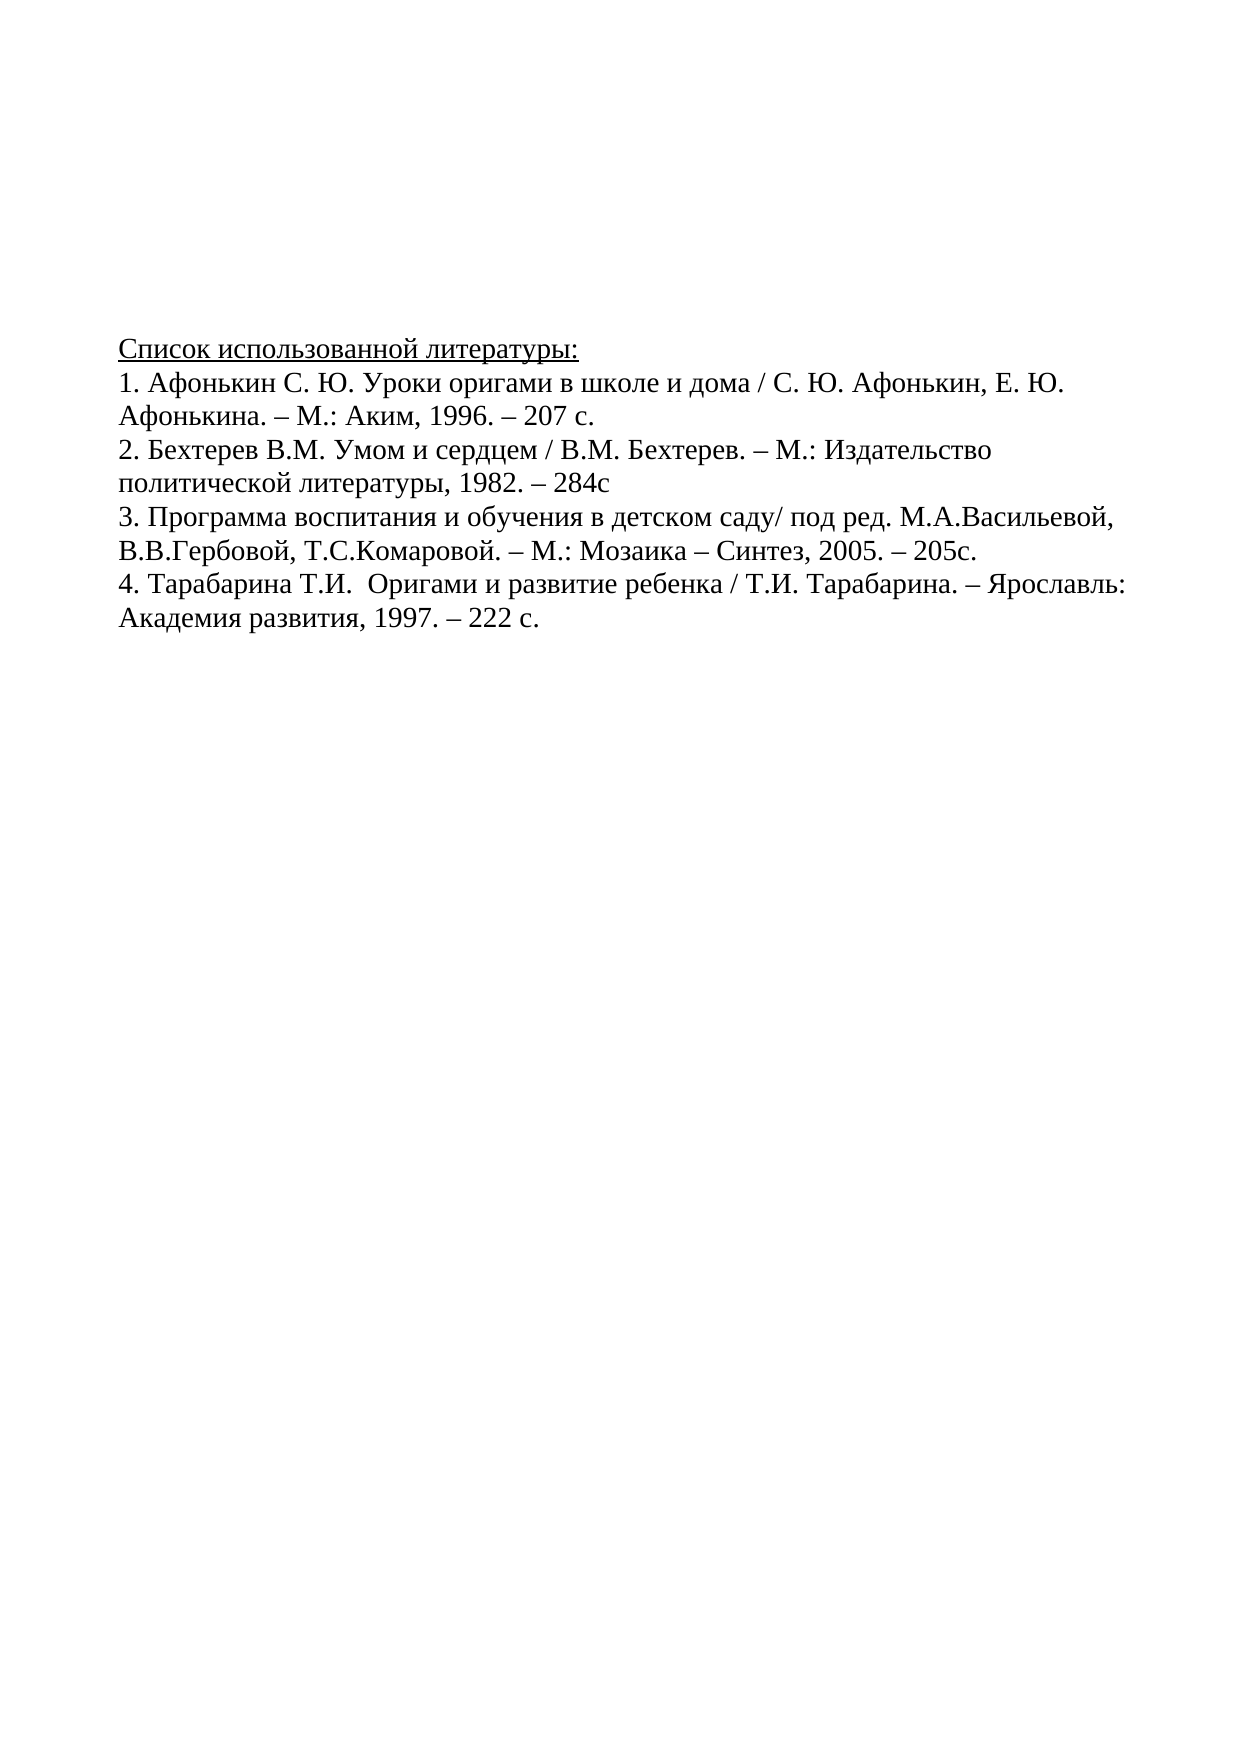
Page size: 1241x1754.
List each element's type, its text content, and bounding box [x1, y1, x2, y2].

text 3. Программа воспитания и обучения в детском саду/ под ред. М.А.Васильевой, В.В.Гербовой, Т.С.Комаровой. – М.: Мозаика – Синтез, 2005. – 205с. [118, 499, 1152, 566]
text 2. Бехтерев В.М. Умом и сердцем / В.М. Бехтерев. – М.: Издательство политической литературы, 1982. – 284с [118, 432, 1152, 499]
text 1. Афонькин С. Ю. Уроки оригами в школе и дома / С. Ю. Афонькин, Е. Ю. Афонькина. – М.: Аким, 1996. – 207 с. [118, 365, 1152, 432]
text 4. Тарабарина Т.И. Оригами и развитие ребенка / Т.И. Тарабарина. – Ярославль: Академия развития, 1997. – 222 с. [118, 566, 1152, 633]
text Список использованной литературы: [118, 331, 1152, 365]
